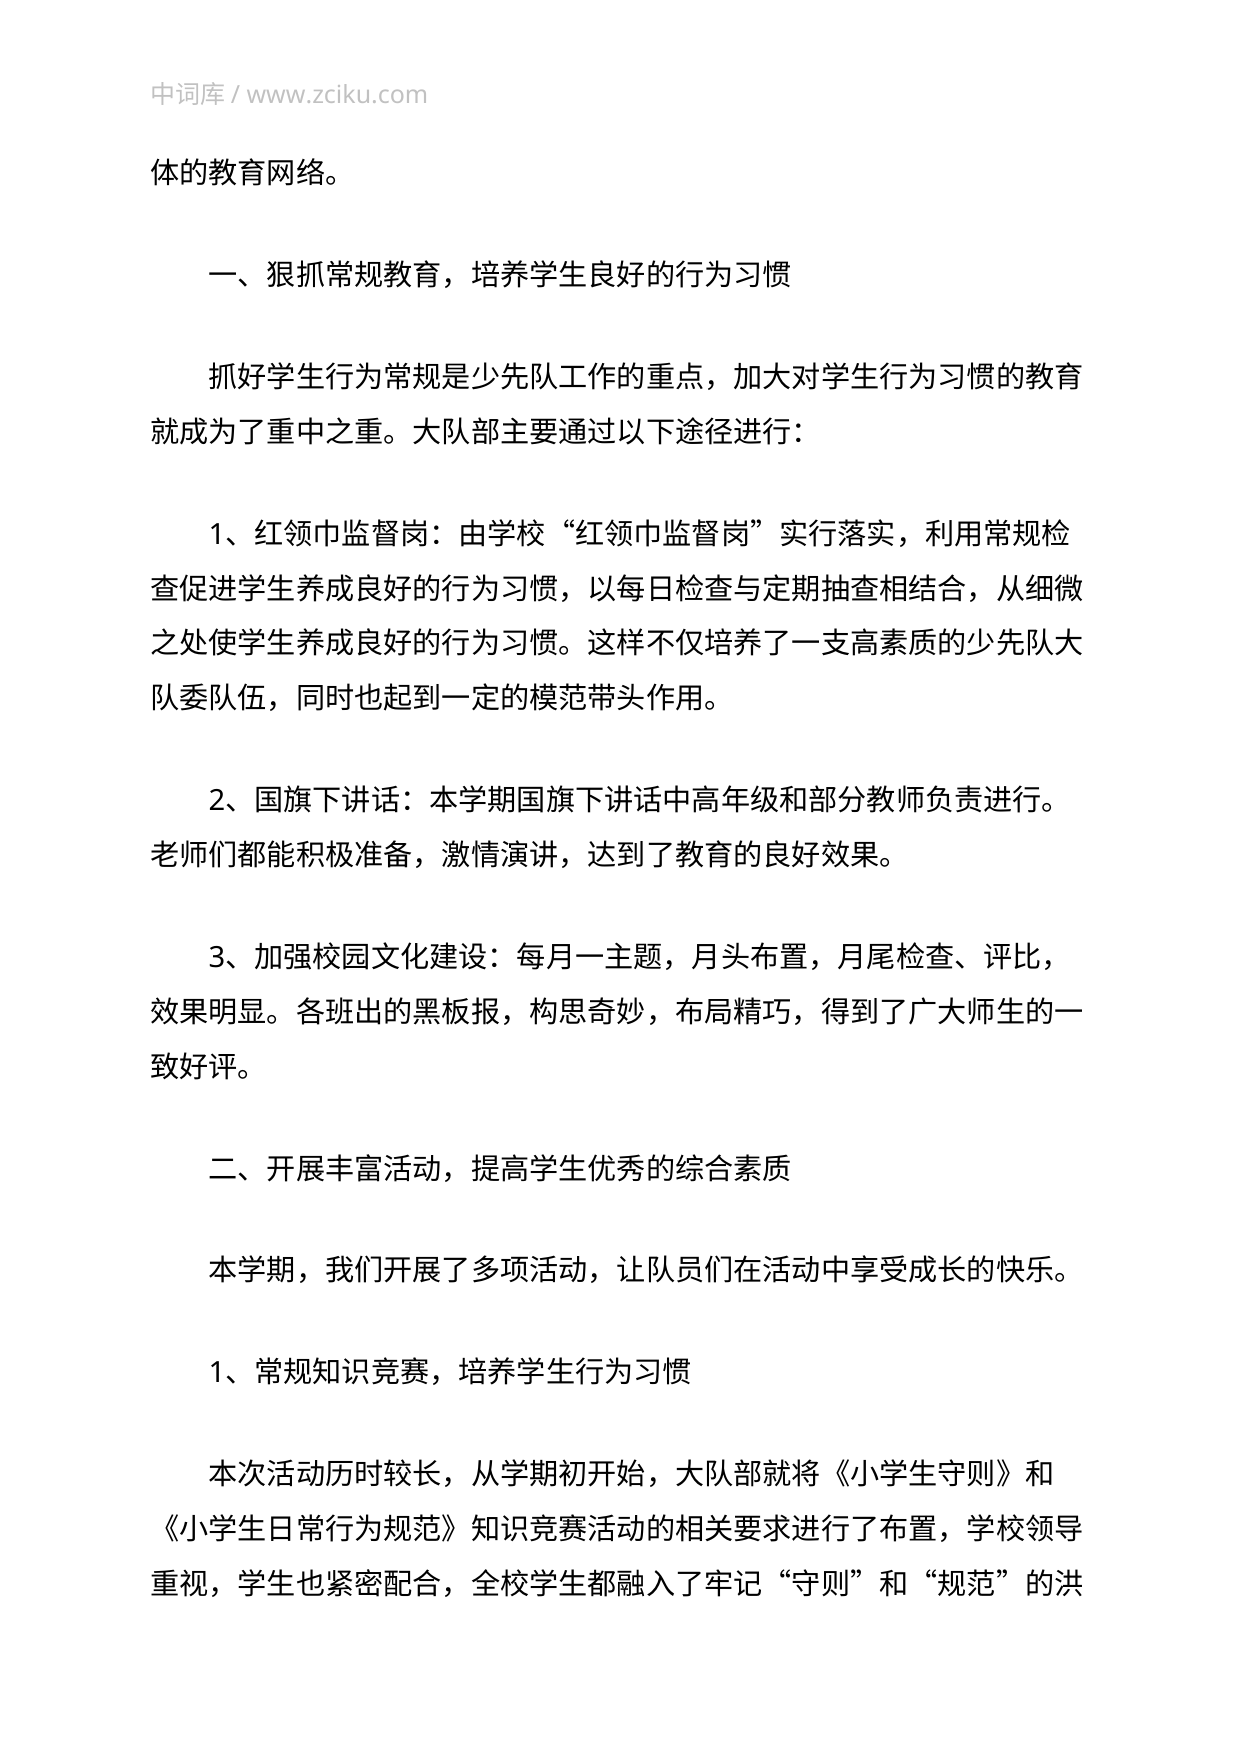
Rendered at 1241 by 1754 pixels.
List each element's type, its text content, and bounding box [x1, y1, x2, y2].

text 本学期，我们开展了多项活动，让队员们在活动中享受成长的快乐。 [150, 1247, 1090, 1289]
text 二、开展丰富活动，提高学生优秀的综合素质 [150, 1145, 1090, 1187]
text 抓好学生行为常规是少先队工作的重点，加大对学生行为习惯的教育就成为了重中之重。大队部主要通过以下途径进行： [150, 353, 1090, 451]
text 一、狠抓常规教育，培养学生良好的行为习惯 [150, 252, 1090, 294]
text 3、加强校园文化建设：每月一主题，月头布置，月尾检查、评比，效果明显。各班出的黑板报，构思奇妙，布局精巧，得到了广大师生的一致好评。 [150, 933, 1090, 1086]
text 1、常规知识竞赛，培养学生行为习惯 [150, 1349, 1090, 1391]
text 2、国旗下讲话：本学期国旗下讲话中高年级和部分教师负责进行。老师们都能积极准备，激情演讲，达到了教育的良好效果。 [150, 777, 1090, 874]
text 1、红领巾监督岗：由学校“红领巾监督岗”实行落实，利用常规检查促进学生养成良好的行为习惯，以每日检查与定期抽查相结合，从细微之处使学生养成良好的行为习惯。这样不仅培养了一支高素质的少先队大队委队伍，同时也起到一定的模范带头作用。 [150, 510, 1090, 717]
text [150, 1451, 1090, 1603]
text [150, 150, 1090, 192]
